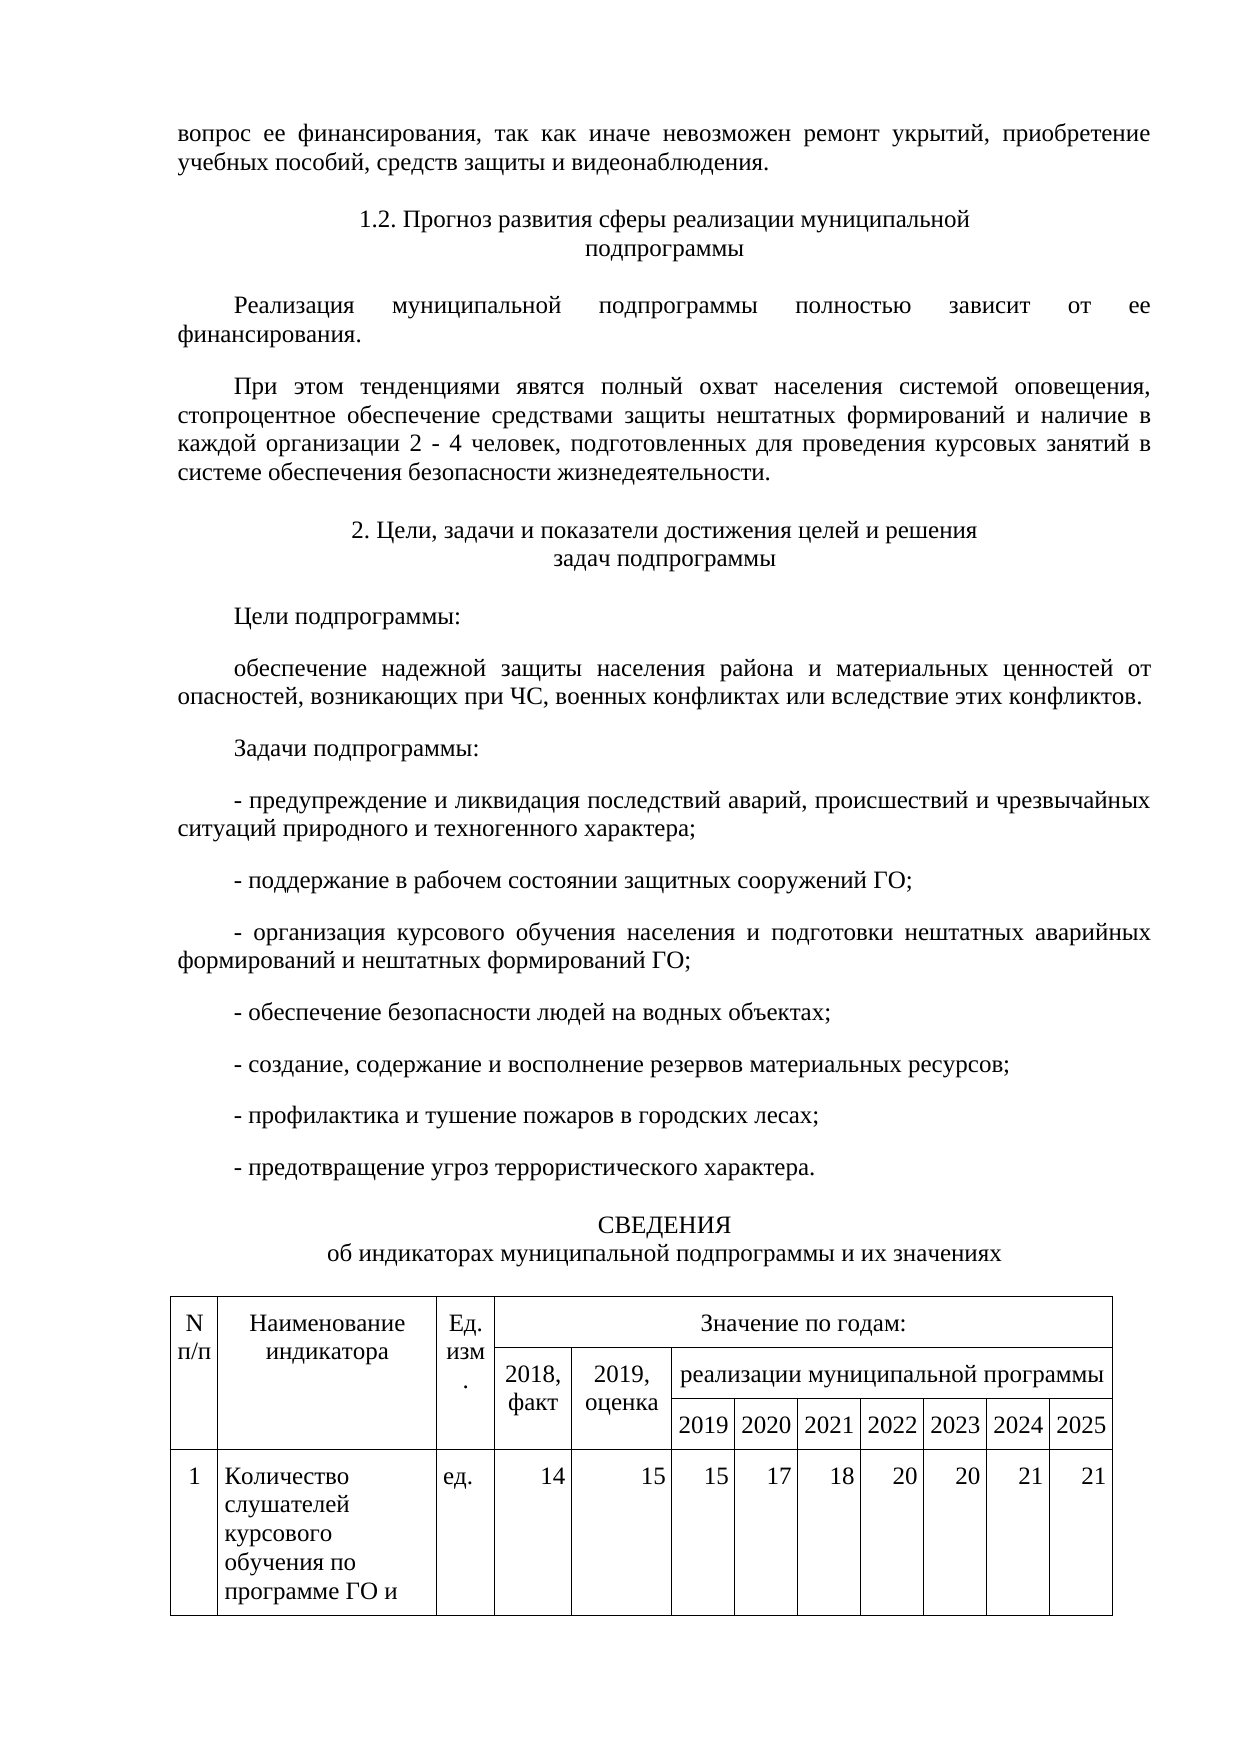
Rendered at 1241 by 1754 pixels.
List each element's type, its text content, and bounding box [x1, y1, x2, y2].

table_cell 2021 [798, 1399, 860, 1449]
table_cell 14 [495, 1450, 571, 1615]
table_header Значение по годам: [495, 1297, 1112, 1347]
text - предотвращение угроз террористического характера. [177, 1152, 1152, 1181]
table_cell 21 [987, 1450, 1049, 1615]
text - поддержание в рабочем состоянии защитных сооружений ГО; [177, 865, 1152, 894]
table_cell 21 [1050, 1450, 1112, 1615]
text При этом тенденциями явятся полный охват населения системой оповещения, стопроцентное обеспечение средствами защиты нештатных формирований и наличие в каждой организации 2 - 4 человек, подготовленных для проведения курсовых занятий в системе обеспечения безопасности жизнедеятельности. [177, 371, 1152, 486]
text - обеспечение безопасности людей на водных объектах; [177, 997, 1152, 1026]
table_header Наименование индикатора [218, 1297, 436, 1449]
table_cell 2018, факт [495, 1348, 571, 1449]
text обеспечение надежной защиты населения района и материальных ценностей от опасностей, возникающих при ЧС, военных конфликтах или вследствие этих конфликтов. [177, 653, 1152, 710]
table_header Ед. изм. [437, 1297, 494, 1449]
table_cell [218, 1450, 436, 1615]
table_cell 15 [572, 1450, 671, 1615]
table_cell 2025 [1050, 1399, 1112, 1449]
table_cell 17 [735, 1450, 797, 1615]
text Реализация муниципальной подпрограммы полностью зависит от ее финансирования. [177, 291, 1152, 348]
text - создание, содержание и восполнение резервов материальных ресурсов; [177, 1049, 1152, 1078]
table_header N п/п [171, 1297, 217, 1449]
table_cell 2020 [735, 1399, 797, 1449]
text - профилактика и тушение пожаров в городских лесах; [177, 1101, 1152, 1129]
table_cell 1 [171, 1450, 217, 1615]
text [177, 118, 1152, 176]
table_cell 15 [672, 1450, 734, 1615]
text СВЕДЕНИЯ [177, 1210, 1152, 1238]
table_cell 18 [798, 1450, 860, 1615]
text об индикаторах муниципальной подпрограммы и их значениях [177, 1238, 1152, 1267]
text подпрограммы [177, 233, 1152, 262]
table_cell 2023 [924, 1399, 986, 1449]
text 1.2. Прогноз развития сферы реализации муниципальной [177, 204, 1152, 233]
table_cell 20 [861, 1450, 923, 1615]
table_cell реализации муниципальной программы [672, 1348, 1112, 1398]
text задач подпрограммы [177, 543, 1152, 572]
text - предупреждение и ликвидация последствий аварий, происшествий и чрезвычайных ситуаций природного и техногенного характера; [177, 785, 1152, 842]
table_cell 20 [924, 1450, 986, 1615]
table_cell ед. [437, 1450, 494, 1615]
text Цели подпрограммы: [177, 601, 1152, 630]
text Задачи подпрограммы: [177, 733, 1152, 762]
table_cell 2019, оценка [572, 1348, 671, 1449]
table_cell 2019 [672, 1399, 734, 1449]
text 2. Цели, задачи и показатели достижения целей и решения [177, 515, 1152, 543]
table_cell 2024 [987, 1399, 1049, 1449]
table_cell 2022 [861, 1399, 923, 1449]
text - организация курсового обучения населения и подготовки нештатных аварийных формирований и нештатных формирований ГО; [177, 917, 1152, 974]
